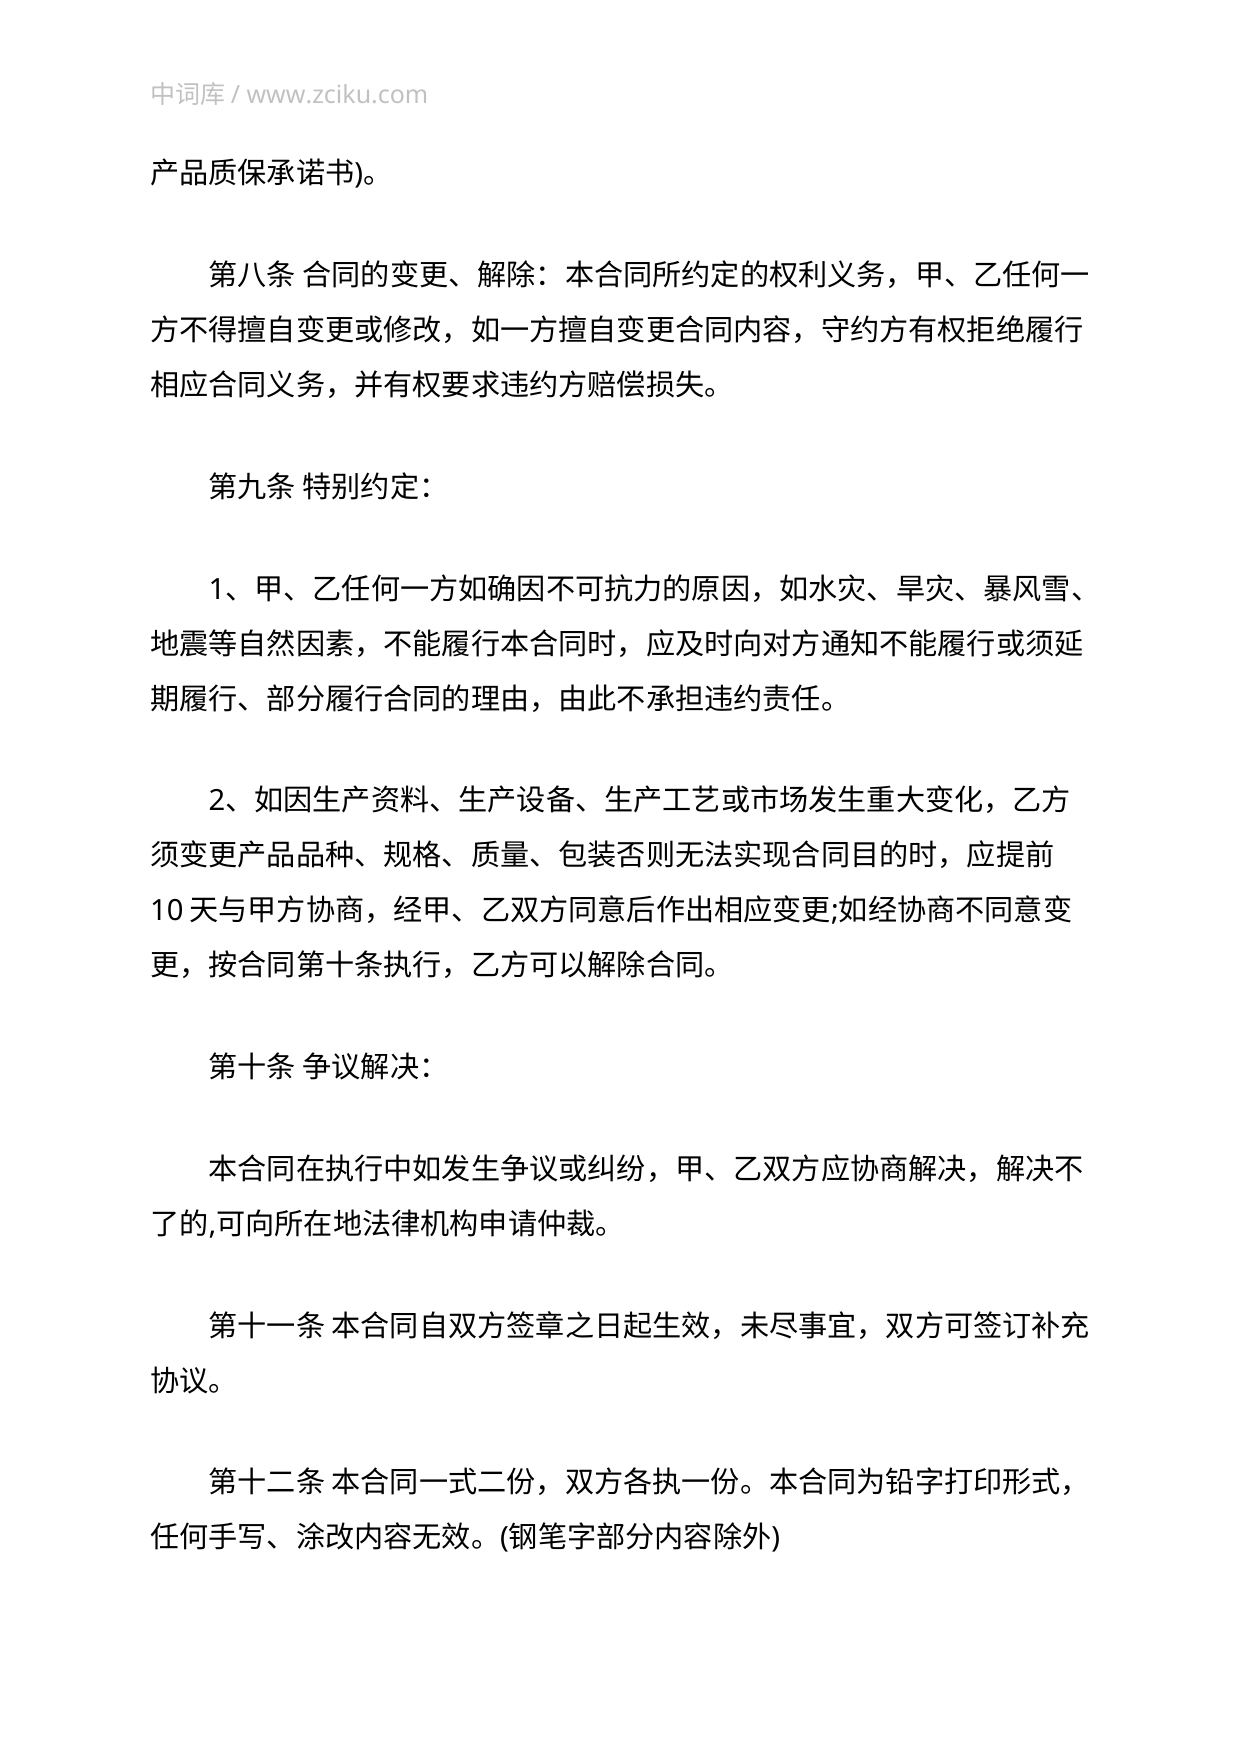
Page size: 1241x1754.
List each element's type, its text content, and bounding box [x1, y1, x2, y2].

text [150, 150, 1090, 192]
text 第九条 特别约定： [150, 463, 1090, 506]
text 第十条 争议解决： [150, 1044, 1090, 1086]
text 本合同在执行中如发生争议或纠纷，甲、乙双方应协商解决，解决不了的,可向所在地法律机构申请仲裁。 [150, 1145, 1090, 1243]
text 第十二条 本合同一式二份，双方各执一份。本合同为铅字打印形式，任何手写、涂改内容无效。(钢笔字部分内容除外) [150, 1459, 1090, 1556]
text 第八条 合同的变更、解除：本合同所约定的权利义务，甲、乙任何一方不得擅自变更或修改，如一方擅自变更合同内容，守约方有权拒绝履行相应合同义务，并有权要求违约方赔偿损失。 [150, 252, 1090, 404]
text 第十一条 本合同自双方签章之日起生效，未尽事宜，双方可签订补充协议。 [150, 1302, 1090, 1399]
text 1、甲、乙任何一方如确因不可抗力的原因，如水灾、旱灾、暴风雪、地震等自然因素，不能履行本合同时，应及时向对方通知不能履行或须延期履行、部分履行合同的理由，由此不承担违约责任。 [150, 565, 1090, 717]
text 2、如因生产资料、生产设备、生产工艺或市场发生重大变化，乙方须变更产品品种、规格、质量、包装否则无法实现合同目的时，应提前10天与甲方协商，经甲、乙双方同意后作出相应变更;如经协商不同意变更，按合同第十条执行，乙方可以解除合同。 [150, 777, 1090, 984]
